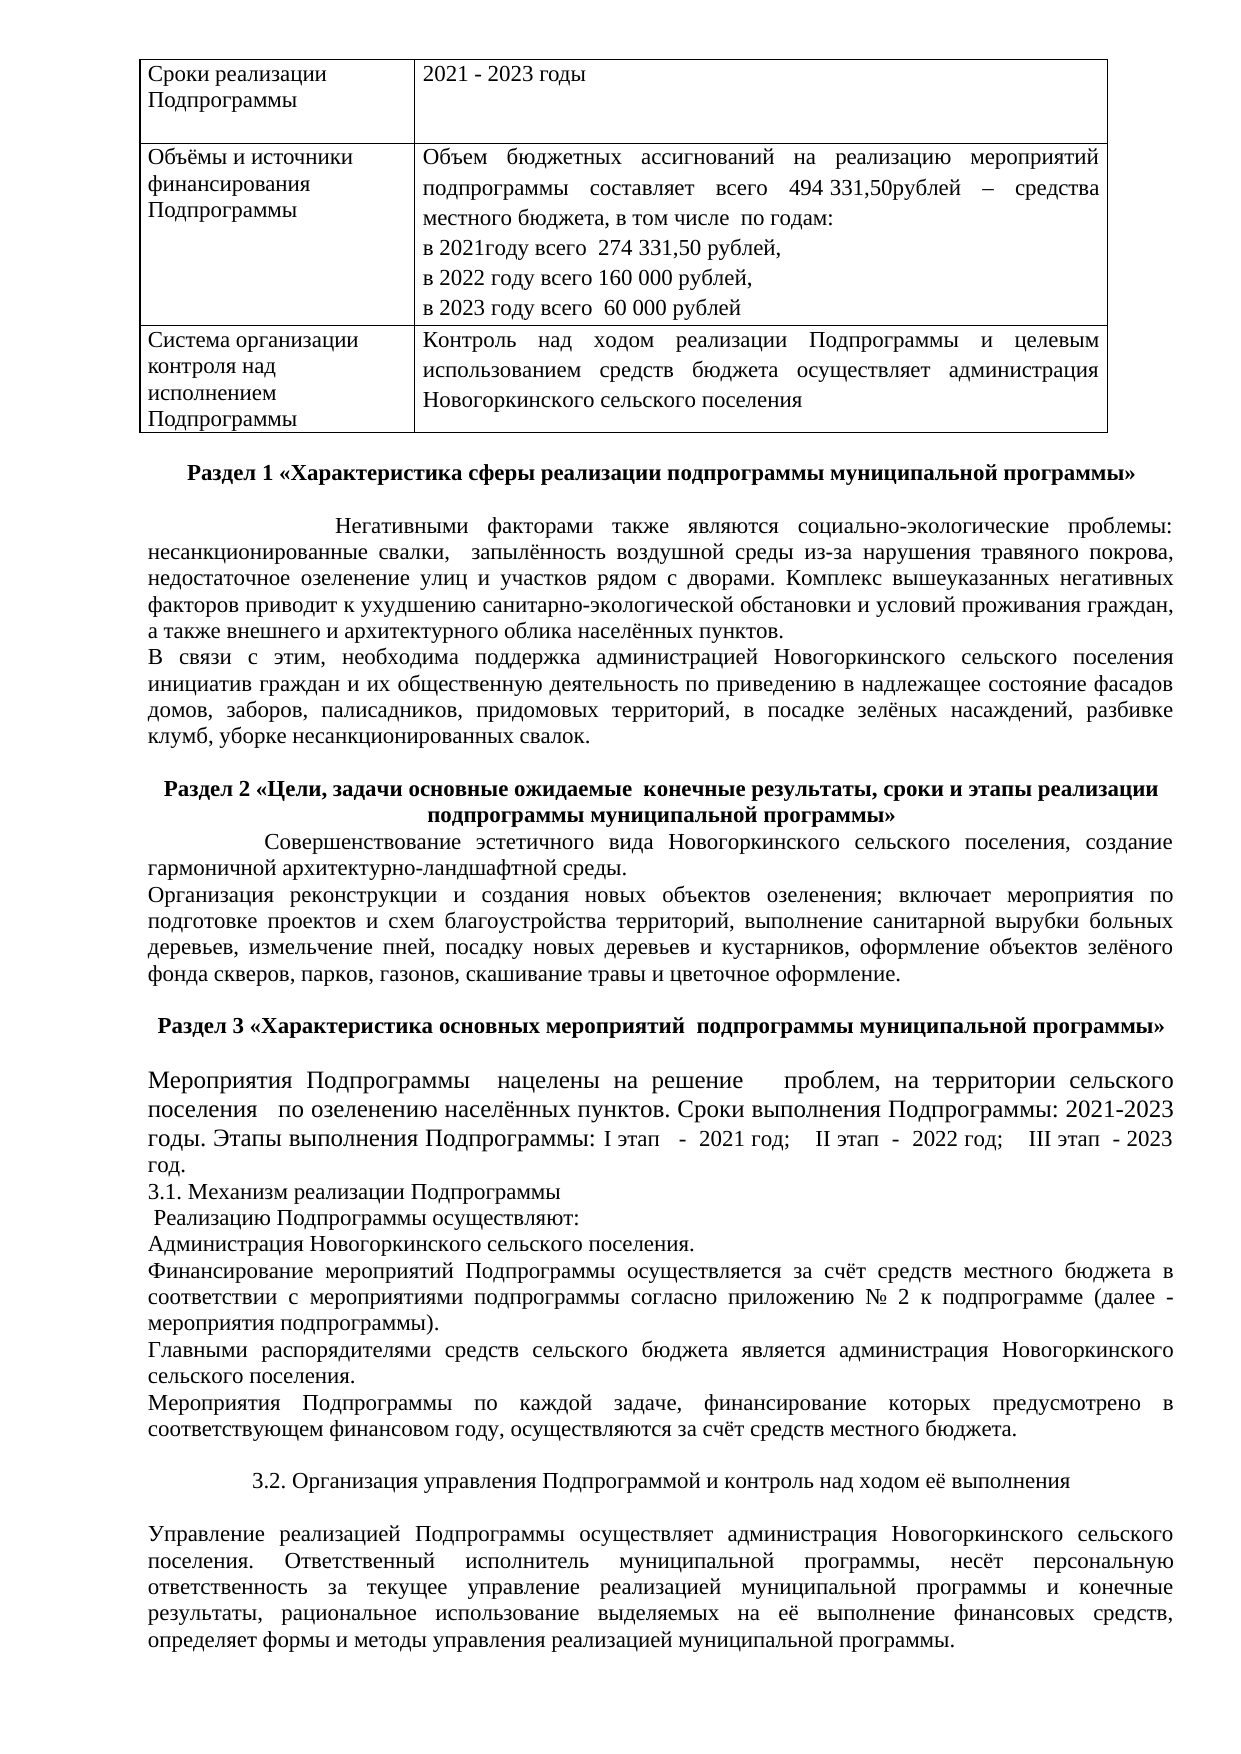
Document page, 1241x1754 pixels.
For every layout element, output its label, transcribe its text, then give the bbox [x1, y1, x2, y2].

table_cell 2021 - 2023 годы [415, 60, 1107, 142]
text 3.1. Механизм реализации Подпрограммы [148, 1178, 1175, 1204]
table_cell Контроль над ходом реализации Подпрограммы и целевым использованием средств бюджета осуществляет администрация Новогоркинского сельского поселения [415, 326, 1107, 432]
table_cell Система организации контроля над исполнением Подпрограммы [141, 326, 414, 432]
text Главными распорядителями средств сельского бюджета является администрация Новогоркинского сельского поселения. [148, 1336, 1175, 1388]
text Организация реконструкции и создания новых объектов озеленения; включает мероприятия по подготовке проектов и схем благоустройства территорий, выполнение санитарной вырубки больных деревьев, измельчение пней, посадку новых деревьев и кустарников, оформление объектов зелёного фонда скверов, парков, газонов, скашивание травы и цветочное оформление. [148, 881, 1175, 986]
text Мероприятия Подпрограммы по каждой задаче, финансирование которых предусмотрено в соответствующем финансовом году, осуществляются за счёт средств местного бюджета. [148, 1388, 1175, 1441]
text Финансирование мероприятий Подпрограммы осуществляется за счёт средств местного бюджета в соответствии с мероприятиями подпрограммы согласно приложению № 2 к подпрограмме (далее - мероприятия подпрограммы). [148, 1257, 1175, 1336]
table_cell Объем бюджетных ассигнований на реализацию мероприятий подпрограммы составляет всего 494 331,50рублей – средства местного бюджета, в том числе по годам: в 2021году всего 274 331,50 рублей, в 2022 году всего 160 000 рублей, в 2023 году всего 60 000 рублей [415, 144, 1107, 325]
text Управление реализацией Подпрограммы осуществляет администрация Новогоркинского сельского поселения. Ответственный исполнитель муниципальной программы, несёт персональную ответственность за текущее управление реализацией муниципальной программы и конечные результаты, рациональное использование выделяемых на её выполнение финансовых средств, определяет формы и методы управления реализацией муниципальной программы. [148, 1520, 1175, 1652]
text Раздел 2 «Цели, задачи основные ожидаемые конечные результаты, сроки и этапы реализации подпрограммы муниципальной программы» [148, 775, 1175, 828]
text Негативными факторами также являются социально-экологические проблемы: несанкционированные свалки, запылённость воздушной среды из-за нарушения травяного покрова, недостаточное озеленение улиц и участков рядом с дворами. Комплекс вышеуказанных негативных факторов приводит к ухудшению санитарно-экологической обстановки и условий проживания граждан, а также внешнего и архитектурного облика населённых пунктов. [148, 512, 1175, 643]
text Мероприятия Подпрограммы нацелены на решение проблем, на территории сельского поселения по озеленению населённых пунктов. Сроки выполнения Подпрограммы: 2021-2023 годы. Этапы выполнения Подпрограммы: I этап - 2021 год; II этап - 2022 год; III этап - 2023 год. [148, 1065, 1175, 1178]
text В связи с этим, необходима поддержка администрацией Новогоркинского сельского поселения инициатив граждан и их общественную деятельность по приведению в надлежащее состояние фасадов домов, заборов, палисадников, придомовых территорий, в посадке зелёных насаждений, разбивке клумб, уборке несанкционированных свалок. [148, 643, 1175, 749]
text Реализацию Подпрограммы осуществляют: [148, 1204, 1175, 1230]
text 3.2. Организация управления Подпрограммой и контроль над ходом её выполнения [148, 1468, 1175, 1494]
table_cell Сроки реализации Подпрограммы [141, 60, 414, 142]
text Раздел 3 «Характеристика основных мероприятий подпрограммы муниципальной программы» [148, 1012, 1175, 1039]
table_cell Объёмы и источники финансирования Подпрограммы [141, 144, 414, 325]
text Администрация Новогоркинского сельского поселения. [148, 1230, 1175, 1257]
text Раздел 1 «Характеристика сферы реализации подпрограммы муниципальной программы» [148, 459, 1175, 485]
text Совершенствование эстетичного вида Новогоркинского сельского поселения, создание гармоничной архитектурно-ландшафтной среды. [148, 828, 1175, 881]
